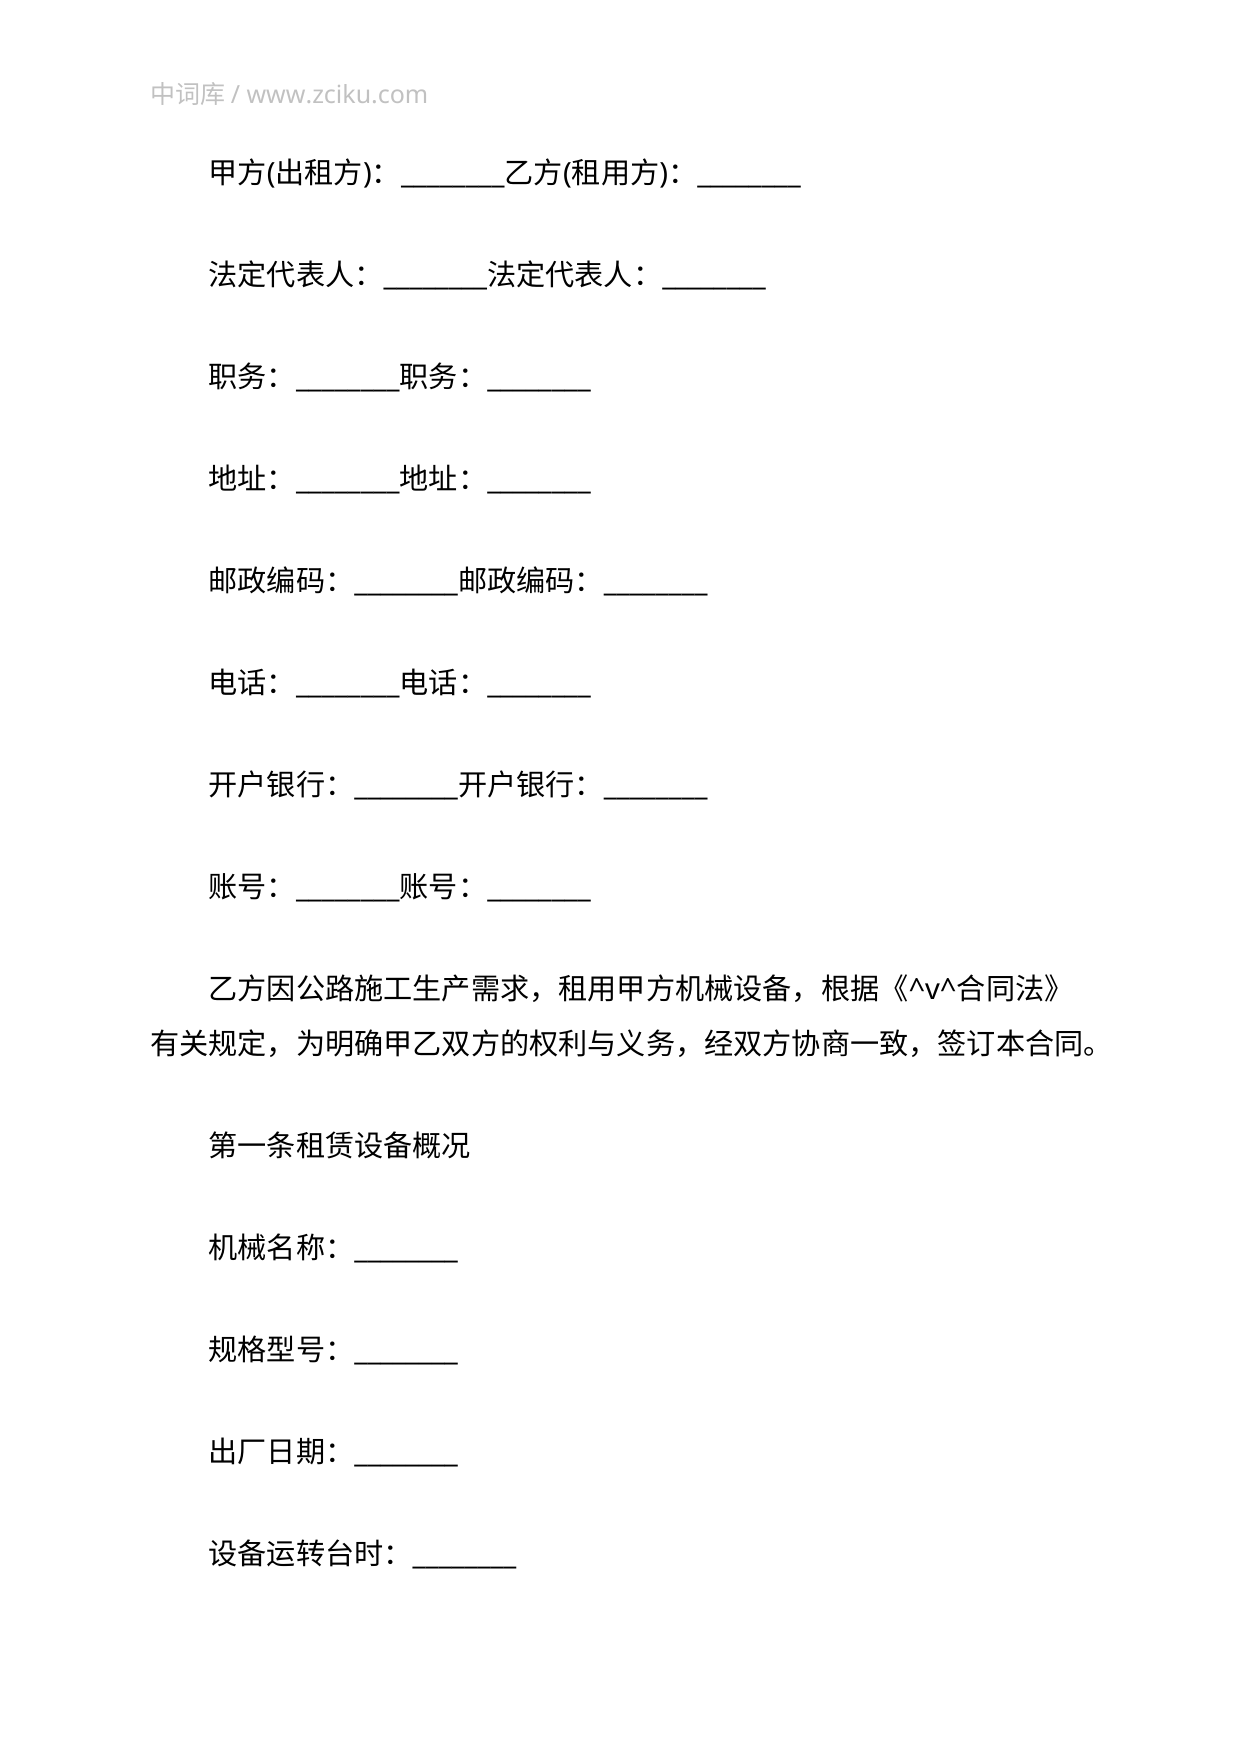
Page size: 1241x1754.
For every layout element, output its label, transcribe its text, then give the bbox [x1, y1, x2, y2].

text 邮政编码：________邮政编码：________ [150, 558, 1090, 600]
text 法定代表人：________法定代表人：________ [150, 252, 1090, 294]
text 设备运转台时：________ [150, 1530, 1090, 1573]
text 地址：________地址：________ [150, 456, 1090, 498]
text 出厂日期：________ [150, 1428, 1090, 1471]
text 乙方因公路施工生产需求，租用甲方机械设备，根据《^v^合同法》有关规定，为明确甲乙双方的权利与义务，经双方协商一致，签订本合同。 [150, 966, 1090, 1063]
text 电话：________电话：________ [150, 660, 1090, 702]
text 甲方(出租方)：________乙方(租用方)：________ [150, 150, 1090, 192]
text 规格型号：________ [150, 1326, 1090, 1369]
text 第一条租赁设备概况 [150, 1123, 1090, 1165]
text 机械名称：________ [150, 1224, 1090, 1267]
text 职务：________职务：________ [150, 354, 1090, 396]
text 账号：________账号：________ [150, 864, 1090, 906]
text 开户银行：________开户银行：________ [150, 762, 1090, 804]
